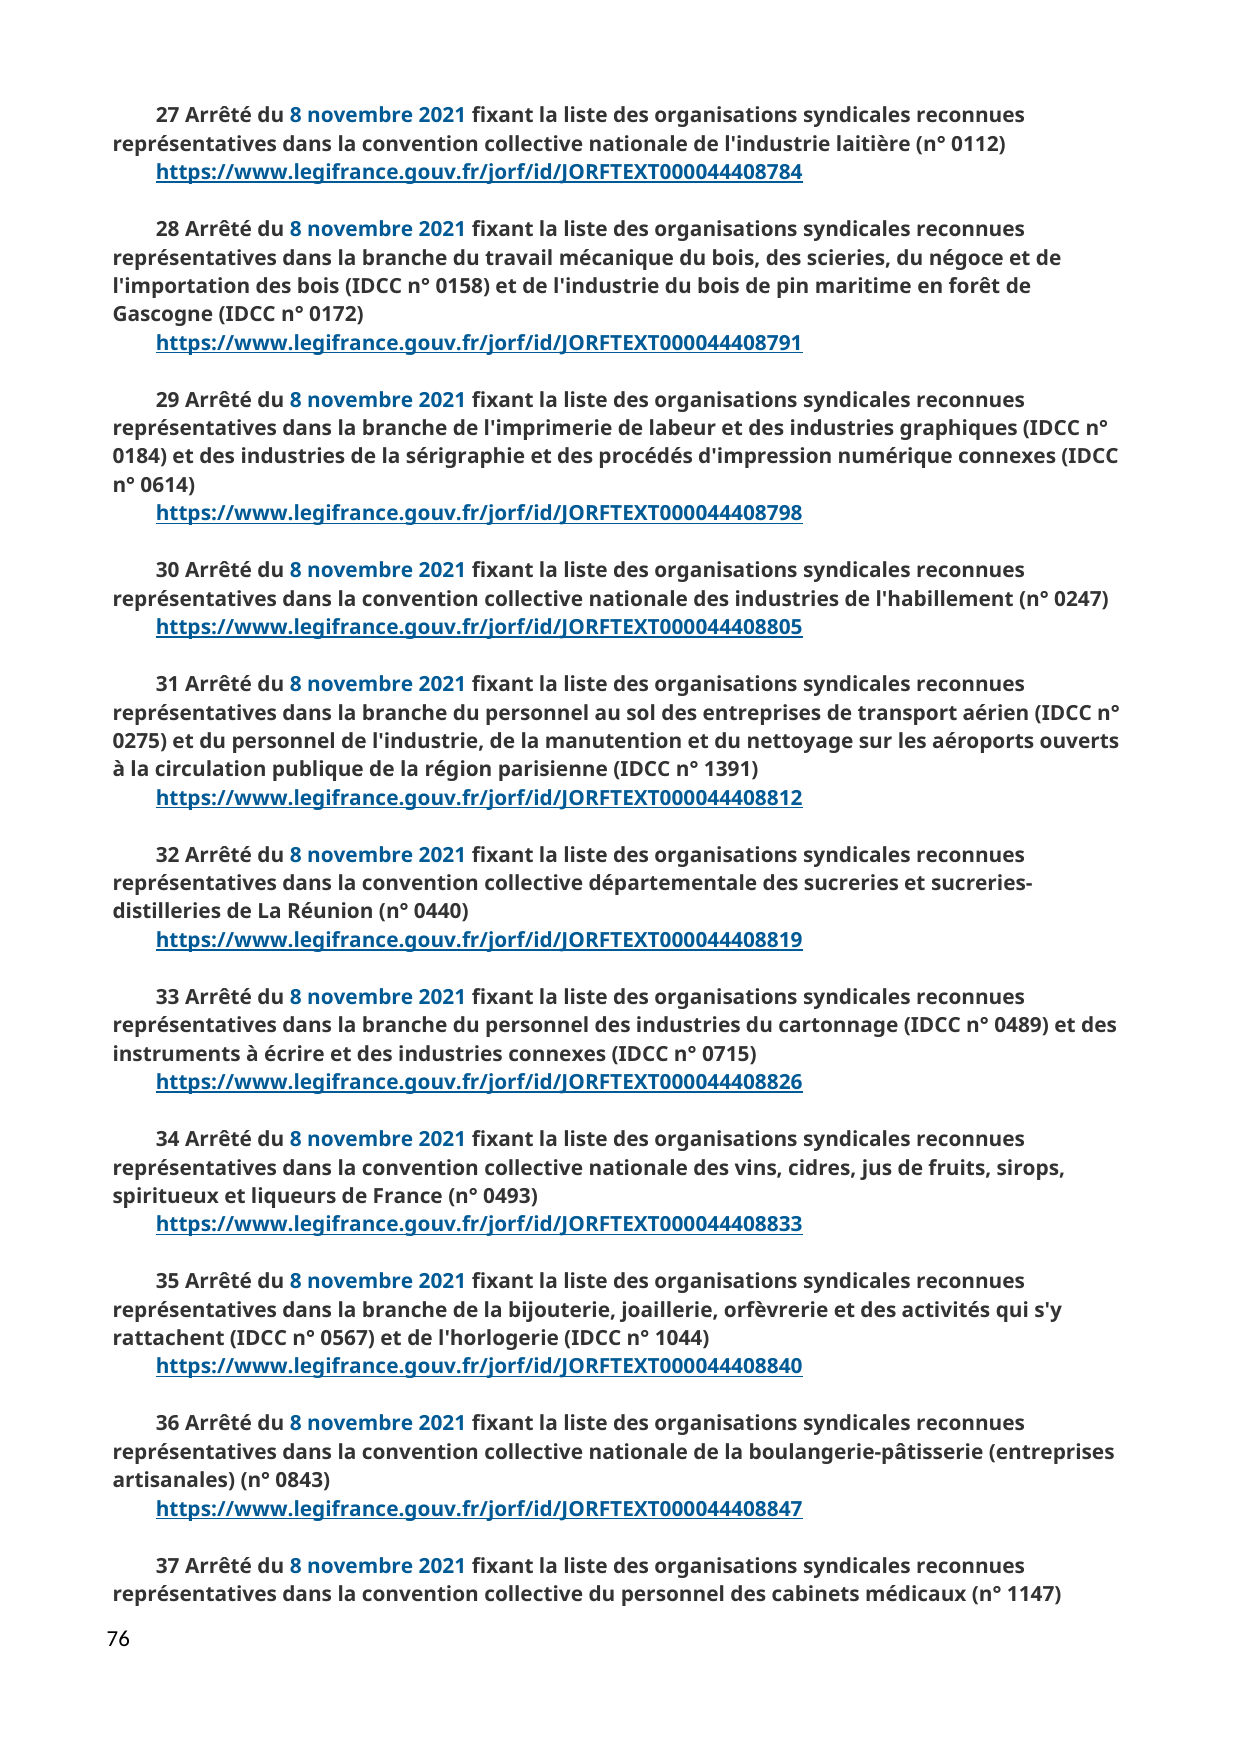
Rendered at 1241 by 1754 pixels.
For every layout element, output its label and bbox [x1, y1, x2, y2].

text [112, 100, 1122, 1608]
